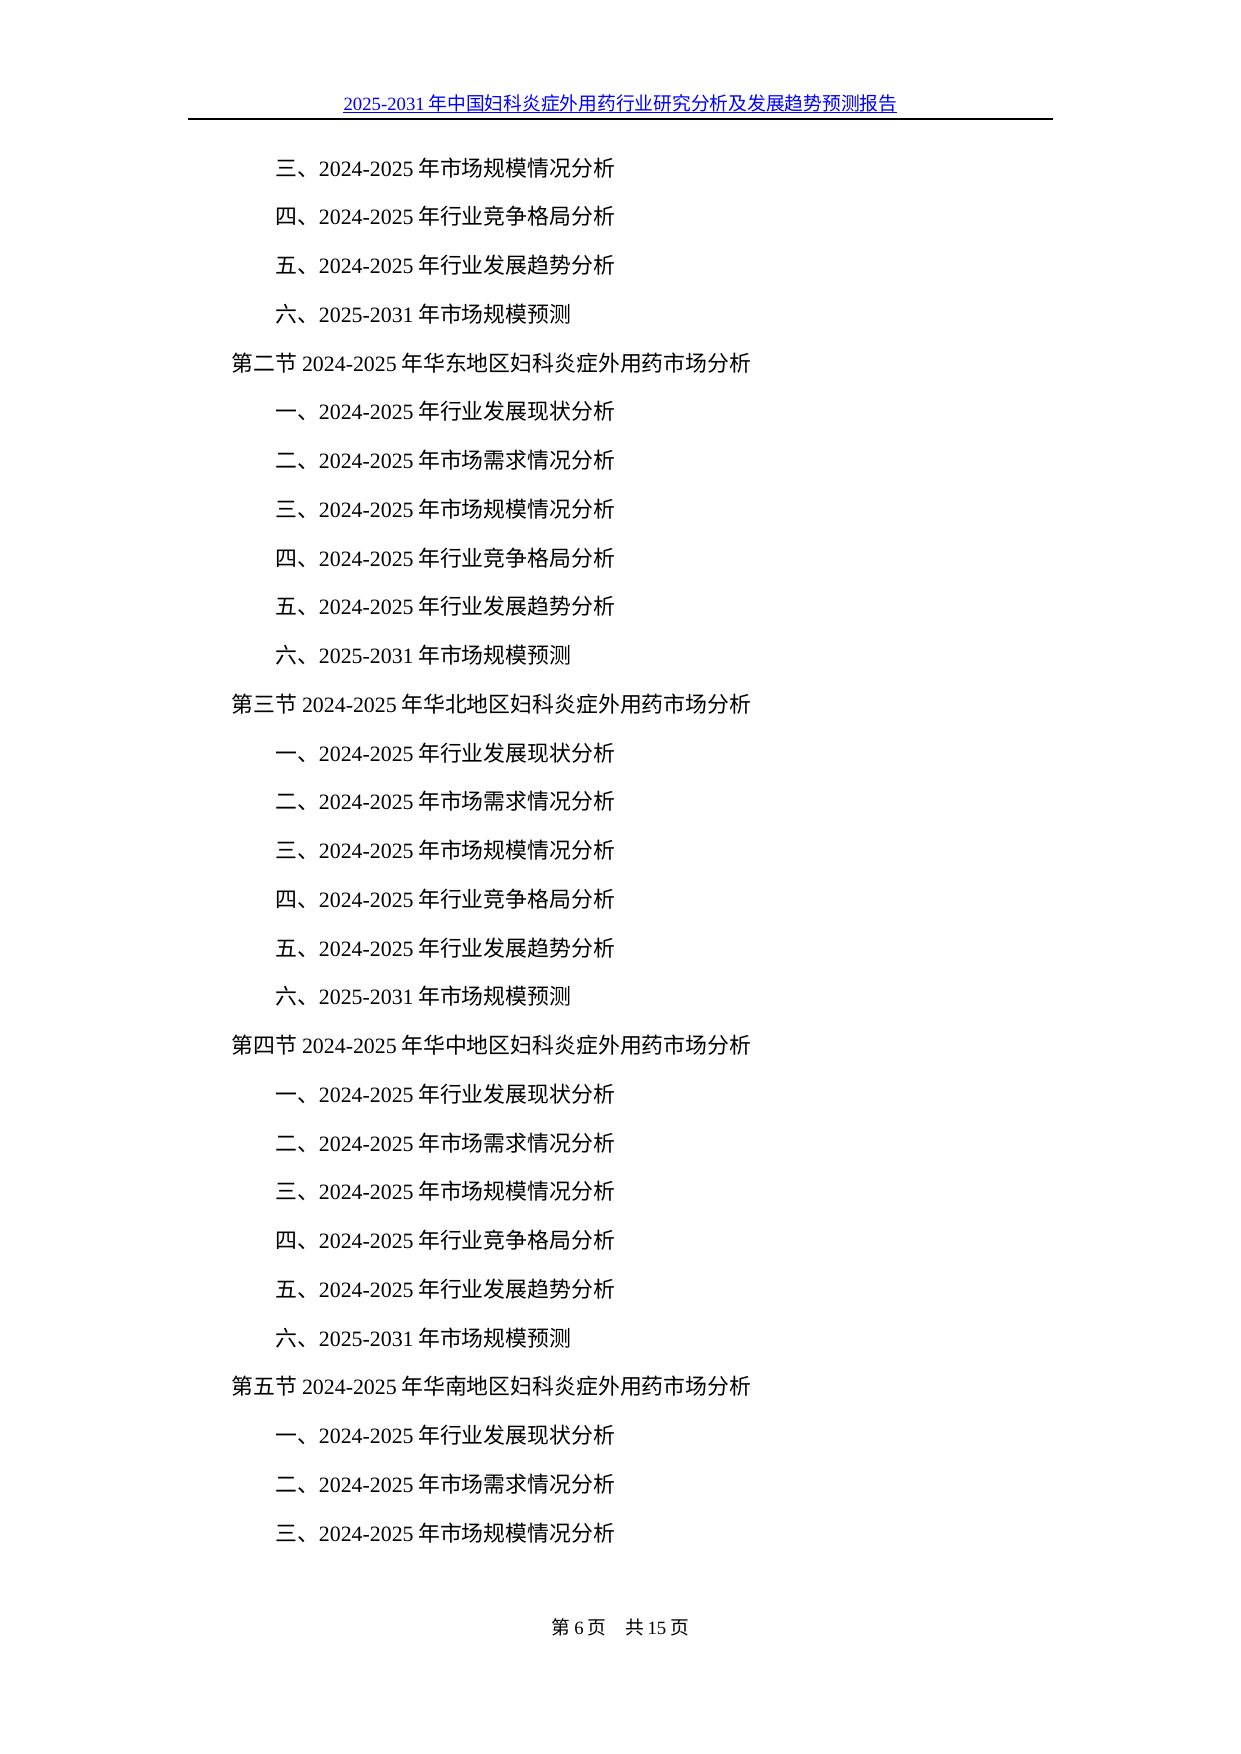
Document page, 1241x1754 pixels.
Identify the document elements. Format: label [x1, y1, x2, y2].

text [187, 150, 1053, 1548]
